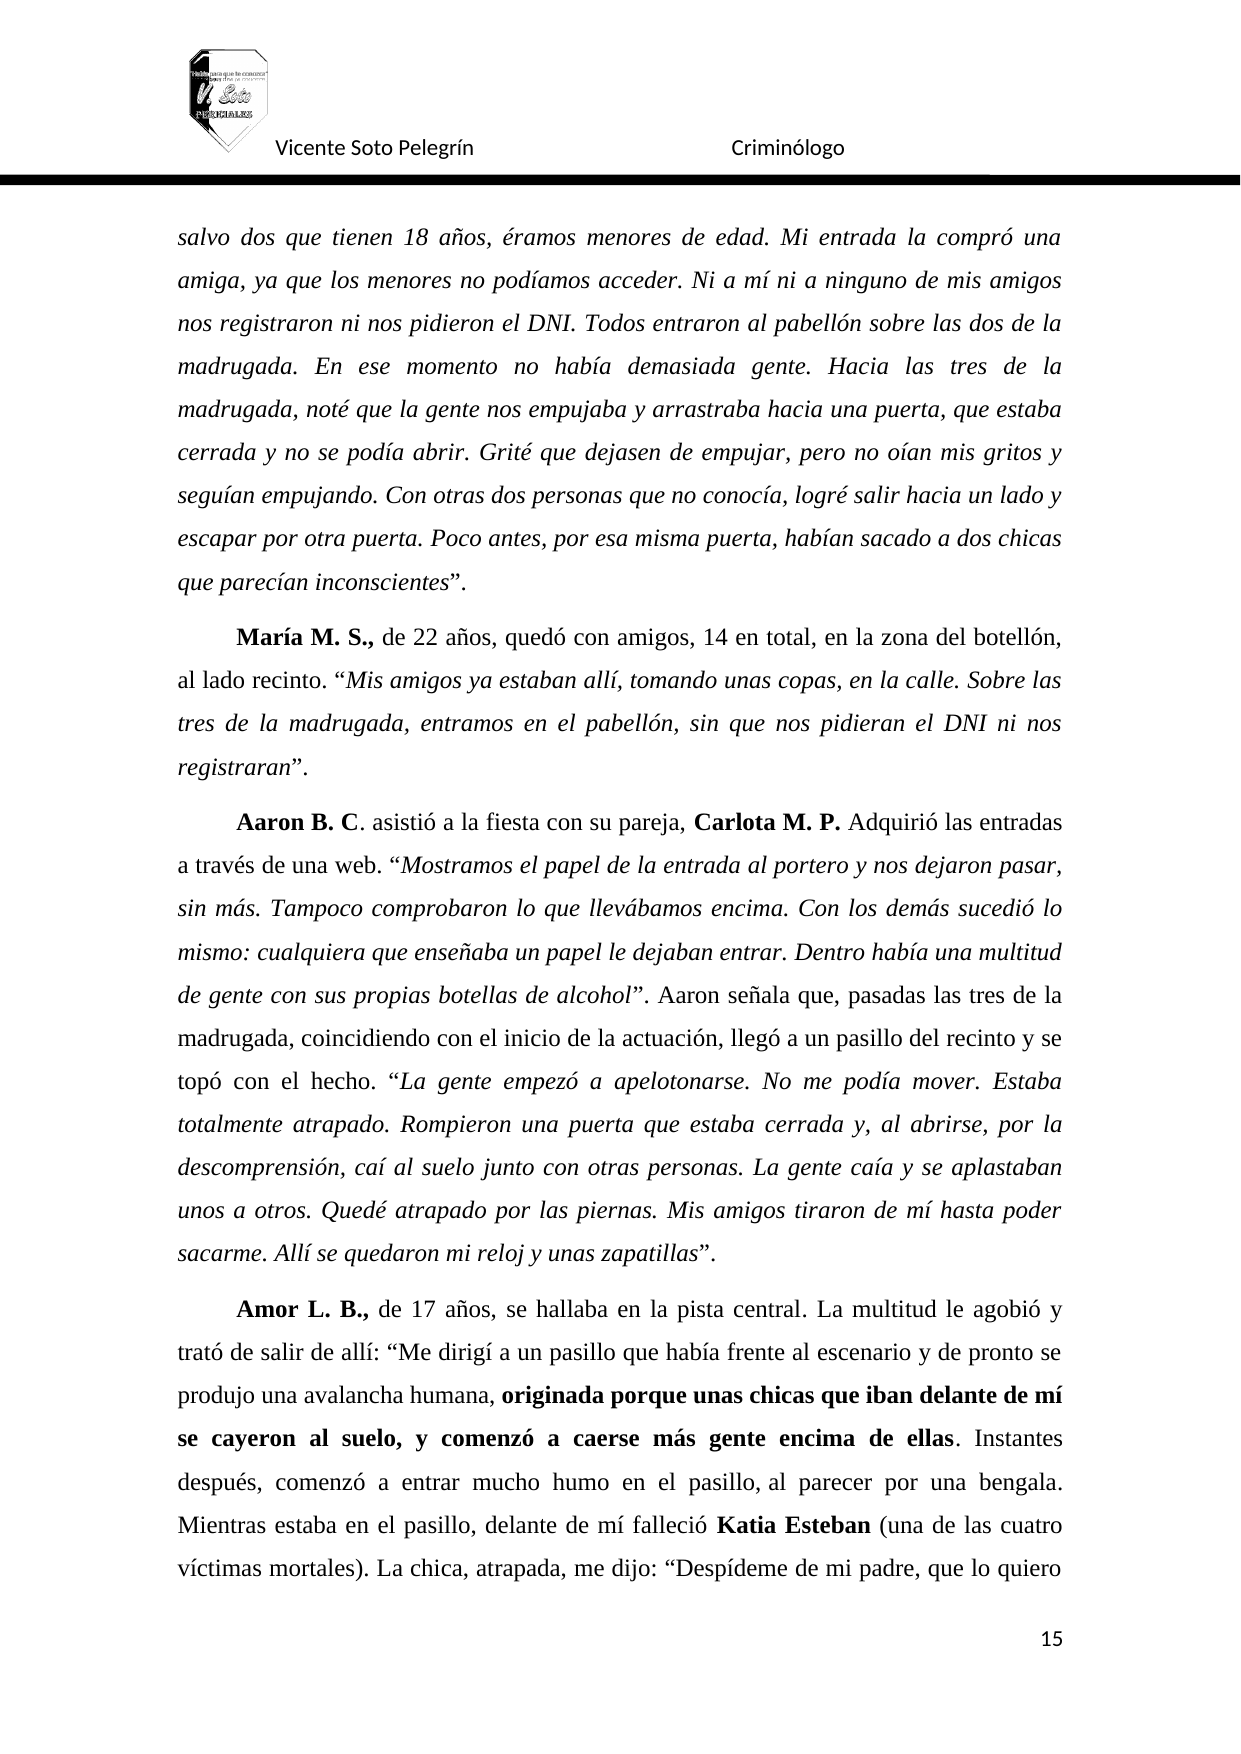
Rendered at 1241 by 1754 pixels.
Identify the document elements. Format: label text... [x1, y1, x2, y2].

text Aaron B. C. asistió a la fiesta con su pareja, Carlota M. P. Adquirió las entradas a través de una web. “Mostramos el papel de la entrada al portero y nos dejaron pasar, sin más. Tampoco comprobaron lo que llevábamos encima. Con los demás sucedió lo mismo: cualquiera que enseñaba un papel le dejaban entrar. Dentro había una multitud de gente con sus propias botellas de alcohol”. Aaron señala que, pasadas las tres de la madrugada, coincidiendo con el inicio de la actuación, llegó a un pasillo del recinto y se topó con el hecho. “La gente empezó a apelotonarse. No me podía mover. Estaba totalmente atrapado. Rompieron una puerta que estaba cerrada y, al abrirse, por la descomprensión, caí al suelo junto con otras personas. La gente caía y se aplastaban unos a otros. Quedé atrapado por las piernas. Mis amigos tiraron de mí hasta poder sacarme. Allí se quedaron mi reloj y unas zapatillas”. [177, 807, 1063, 1267]
text María M. S., de 22 años, quedó con amigos, 14 en total, en la zona del botellón, al lado recinto. “Mis amigos ya estaban allí, tomando unas copas, en la calle. Sobre las tres de la madrugada, entramos en el pabellón, sin que nos pidieran el DNI ni nos registraran”. [177, 622, 1063, 780]
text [177, 1294, 1063, 1582]
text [177, 222, 1063, 595]
